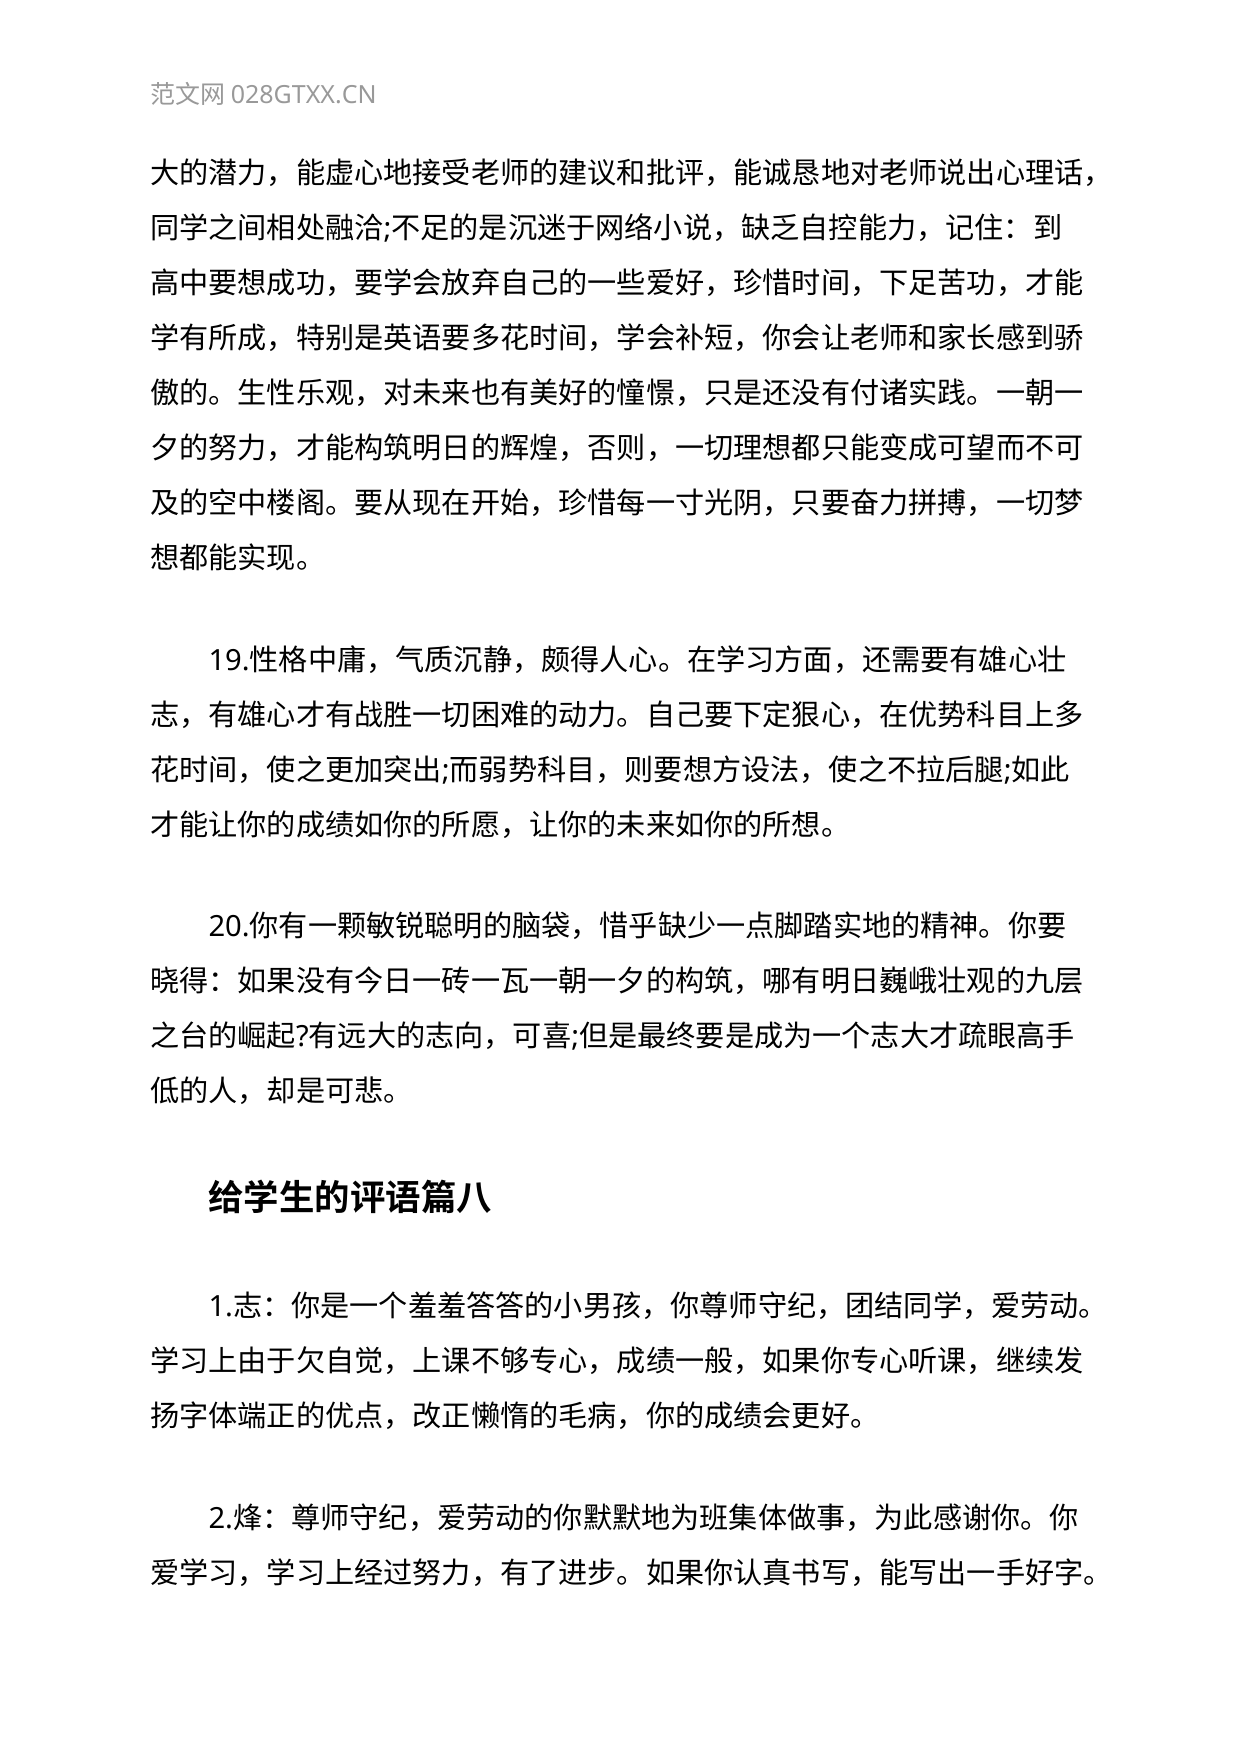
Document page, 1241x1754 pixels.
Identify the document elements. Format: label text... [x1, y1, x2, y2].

text 20.你有一颗敏锐聪明的脑袋，惜乎缺少一点脚踏实地的精神。你要晓得：如果没有今日一砖一瓦一朝一夕的构筑，哪有明日巍峨壮观的九层之台的崛起?有远大的志向，可喜;但是最终要是成为一个志大才疏眼高手低的人，却是可悲。 [150, 903, 1090, 1110]
text 给学生的评语篇八 [150, 1169, 1090, 1221]
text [150, 1494, 1090, 1592]
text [150, 150, 1090, 577]
text 19.性格中庸，气质沉静，颇得人心。在学习方面，还需要有雄心壮志，有雄心才有战胜一切困难的动力。自己要下定狠心，在优势科目上多花时间，使之更加突出;而弱势科目，则要想方设法，使之不拉后腿;如此才能让你的成绩如你的所愿，让你的未来如你的所想。 [150, 636, 1090, 843]
text 1.志：你是一个羞羞答答的小男孩，你尊师守纪，团结同学，爱劳动。学习上由于欠自觉，上课不够专心，成绩一般，如果你专心听课，继续发扬字体端正的优点，改正懒惰的毛病，你的成绩会更好。 [150, 1283, 1090, 1435]
